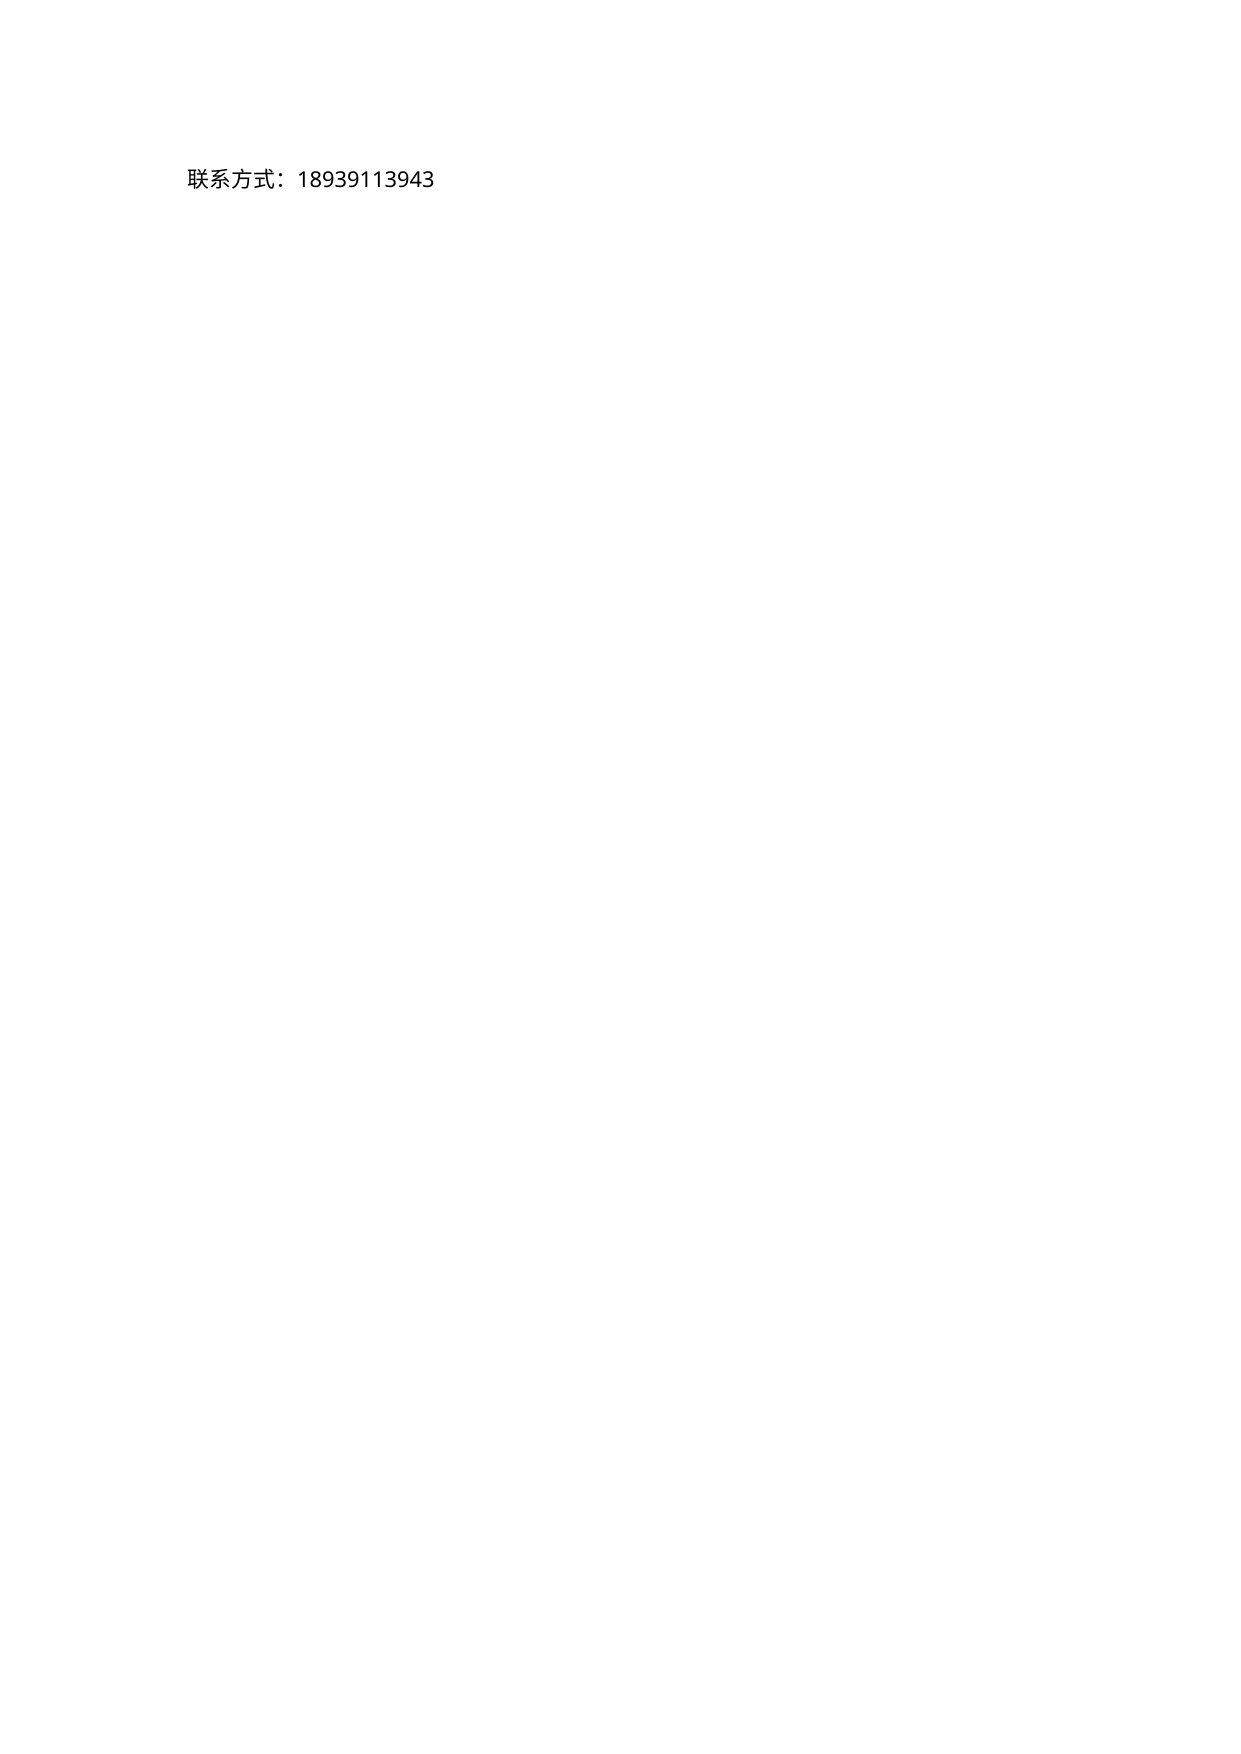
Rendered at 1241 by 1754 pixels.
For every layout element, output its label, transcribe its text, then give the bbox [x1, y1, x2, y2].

list 联系方式：18939113943 [187, 162, 1053, 194]
